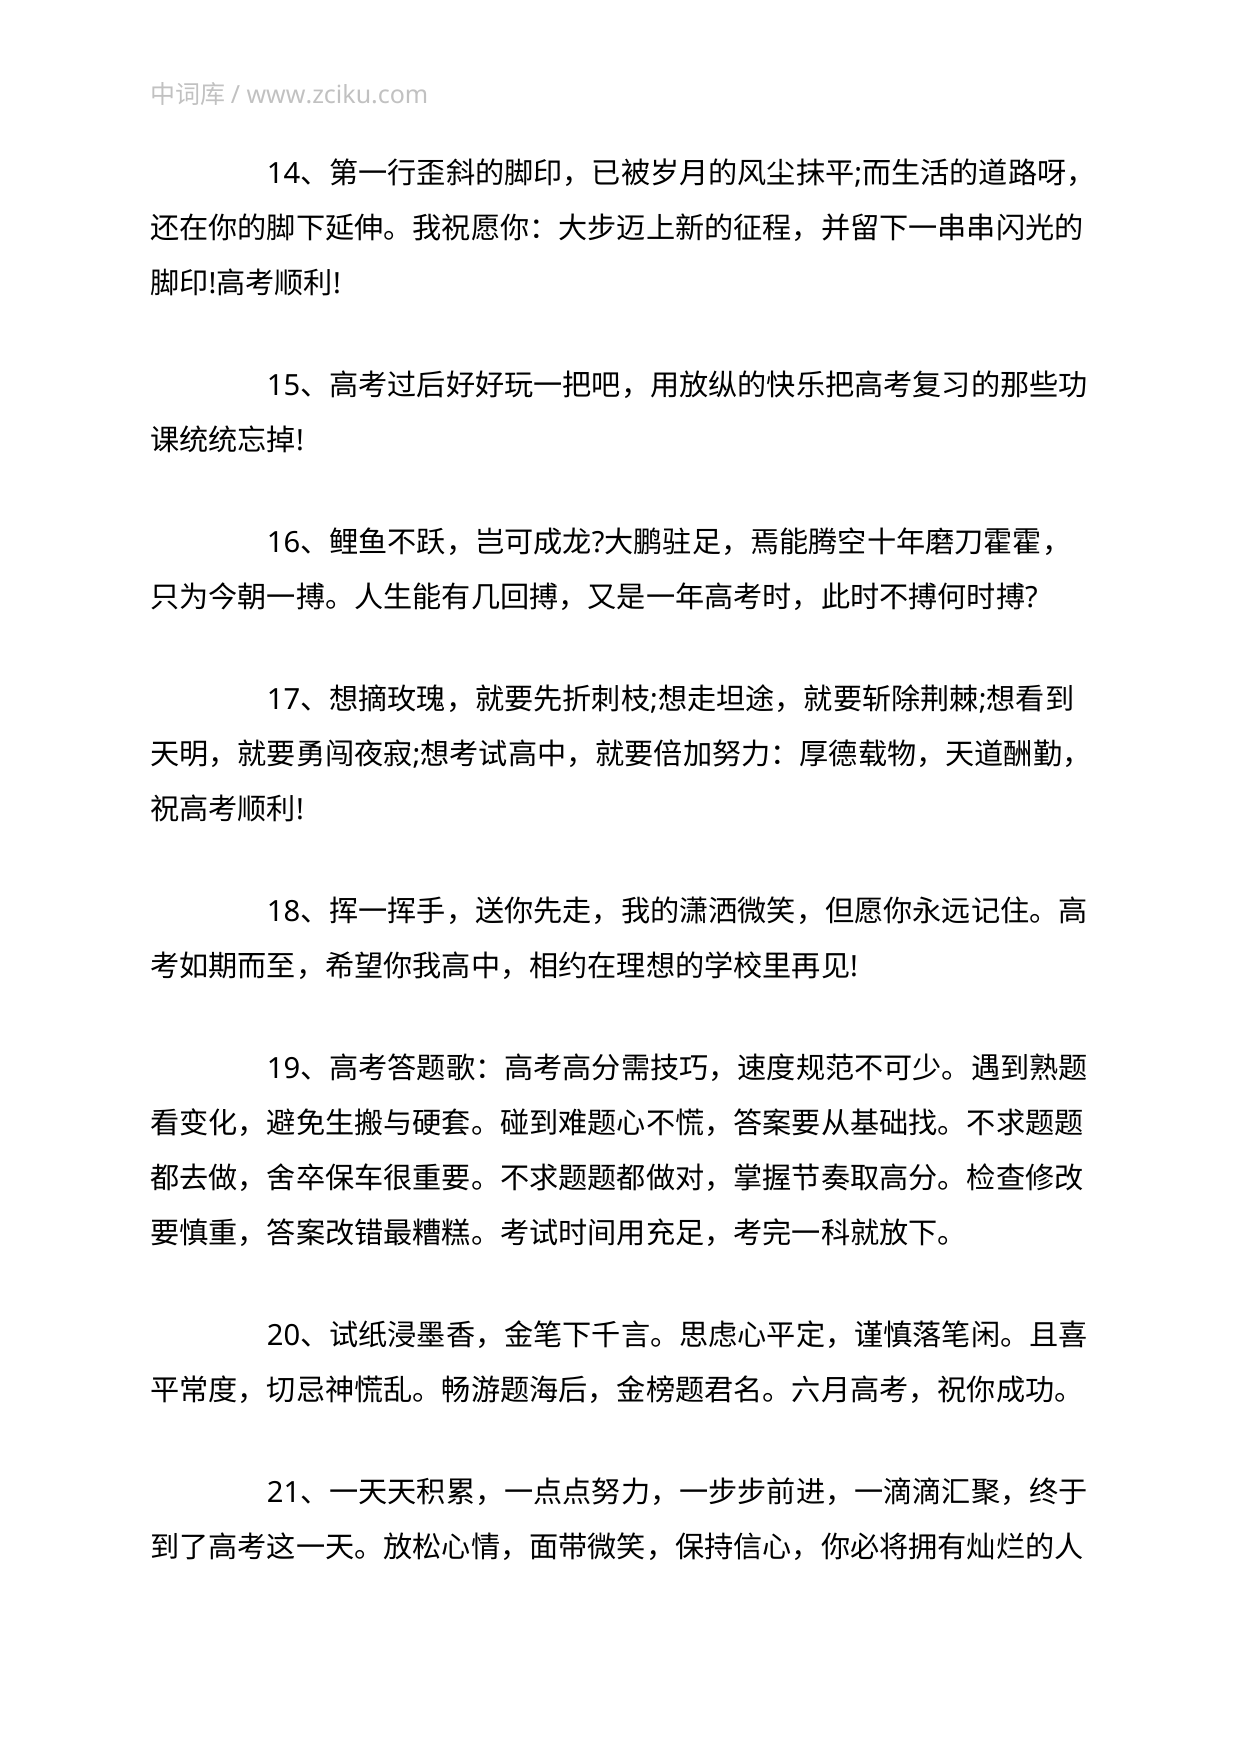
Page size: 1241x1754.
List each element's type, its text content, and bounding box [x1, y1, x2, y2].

text 20、试纸浸墨香，金笔下千言。思虑心平定，谨慎落笔闲。且喜平常度，切忌神慌乱。畅游题海后，金榜题君名。六月高考，祝你成功。 [150, 1311, 1090, 1409]
text 18、挥一挥手，送你先走，我的潇洒微笑，但愿你永远记住。高考如期而至，希望你我高中，相约在理想的学校里再见! [150, 888, 1090, 985]
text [150, 1468, 1090, 1565]
text 15、高考过后好好玩一把吧，用放纵的快乐把高考复习的那些功课统统忘掉! [150, 362, 1090, 459]
text 19、高考答题歌：高考高分需技巧，速度规范不可少。遇到熟题看变化，避免生搬与硬套。碰到难题心不慌，答案要从基础找。不求题题都去做，舍卒保车很重要。不求题题都做对，掌握节奏取高分。检查修改要慎重，答案改错最糟糕。考试时间用充足，考完一科就放下。 [150, 1045, 1090, 1252]
text 14、第一行歪斜的脚印，已被岁月的风尘抹平;而生活的道路呀，还在你的脚下延伸。我祝愿你：大步迈上新的征程，并留下一串串闪光的脚印!高考顺利! [150, 150, 1090, 302]
text 17、想摘玫瑰，就要先折刺枝;想走坦途，就要斩除荆棘;想看到天明，就要勇闯夜寂;想考试高中，就要倍加努力：厚德载物，天道酬勤，祝高考顺利! [150, 676, 1090, 828]
text 16、鲤鱼不跃，岂可成龙?大鹏驻足，焉能腾空十年磨刀霍霍，只为今朝一搏。人生能有几回搏，又是一年高考时，此时不搏何时搏? [150, 519, 1090, 616]
